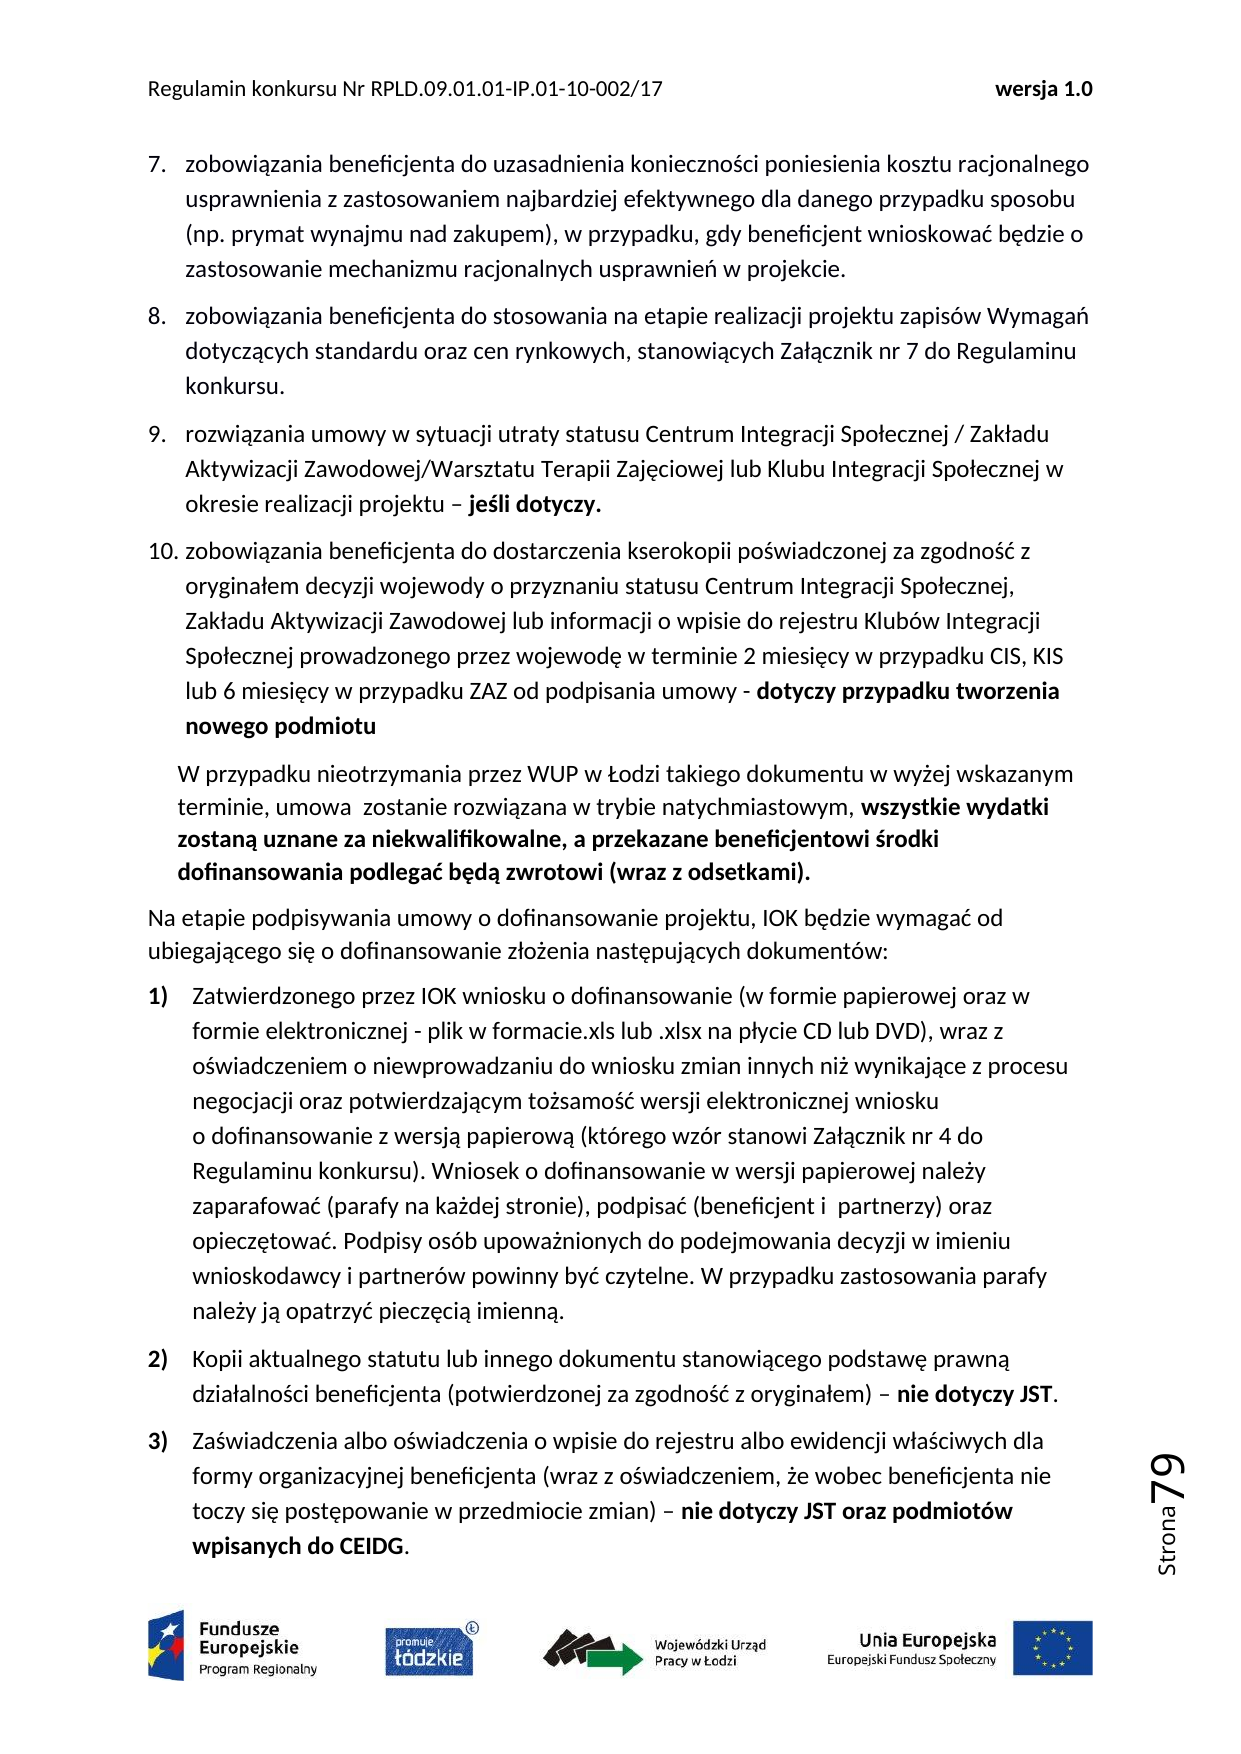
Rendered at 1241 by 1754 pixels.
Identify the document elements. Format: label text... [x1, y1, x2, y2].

list zobowiązania beneficjenta do uzasadnienia konieczności poniesienia kosztu racjonalnego usprawnienia z zastosowaniem najbardziej efektywnego dla danego przypadku sposobu (np. prymat wynajmu nad zakupem), w przypadku, gdy beneficjent wnioskować będzie o zastosowanie mechanizmu racjonalnych usprawnień w projekcie. [148, 148, 1092, 283]
list rozwiązania umowy w sytuacji utraty statusu Centrum Integracji Społecznej / Zakładu Aktywizacji Zawodowej/Warsztatu Terapii Zajęciowej lub Klubu Integracji Społecznej w okresie realizacji projektu – jeśli dotyczy. [148, 418, 1092, 518]
text W przypadku nieotrzymania przez WUP w Łodzi takiego dokumentu w wyżej wskazanym terminie, umowa zostanie rozwiązana w trybie natychmiastowym, wszystkie wydatki zostaną uznane za niekwalifikowalne, a przekazane beneficjentowi środki dofinansowania podlegać będą zwrotowi (wraz z odsetkami). [177, 758, 1092, 887]
list zobowiązania beneficjenta do dostarczenia kserokopii poświadczonej za zgodność z oryginałem decyzji wojewody o przyznaniu statusu Centrum Integracji Społecznej, Zakładu Aktywizacji Zawodowej lub informacji o wpisie do rejestru Klubów Integracji Społecznej prowadzonego przez wojewodę w terminie 2 miesięcy w przypadku CIS, KIS lub 6 miesięcy w przypadku ZAZ od podpisania umowy - dotyczy przypadku tworzenia nowego podmiotu [148, 535, 1092, 741]
list Kopii aktualnego statutu lub innego dokumentu stanowiącego podstawę prawną działalności beneficjenta (potwierdzonej za zgodność z oryginałem) – nie dotyczy JST. [148, 1343, 1092, 1408]
list Zatwierdzonego przez IOK wniosku o dofinansowanie (w formie papierowej oraz w formie elektronicznej - plik w formacie.xls lub .xlsx na płycie CD lub DVD), wraz z oświadczeniem o niewprowadzaniu do wniosku zmian innych niż wynikające z procesu negocjacji oraz potwierdzającym tożsamość wersji elektronicznej wniosku o dofinansowanie z wersją papierową (którego wzór stanowi Załącznik nr 4 do Regulaminu konkursu). Wniosek o dofinansowanie w wersji papierowej należy zaparafować (parafy na każdej stronie), podpisać (beneficjent i partnerzy) oraz opieczętować. Podpisy osób upoważnionych do podejmowania decyzji w imieniu wnioskodawcy i partnerów powinny być czytelne. W przypadku zastosowania parafy należy ją opatrzyć pieczęcią imienną. [148, 980, 1092, 1326]
list zobowiązania beneficjenta do stosowania na etapie realizacji projektu zapisów Wymagań dotyczących standardu oraz cen rynkowych, stanowiących Załącznik nr 7 do Regulaminu konkursu. [148, 300, 1092, 401]
picture [147, 1603, 1093, 1681]
text Na etapie podpisywania umowy o dofinansowanie projektu, IOK będzie wymagać od ubiegającego się o dofinansowanie złożenia następujących dokumentów: [148, 902, 1092, 965]
list Zaświadczenia albo oświadczenia o wpisie do rejestru albo ewidencji właściwych dla formy organizacyjnej beneficjenta (wraz z oświadczeniem, że wobec beneficjenta nie toczy się postępowanie w przedmiocie zmian) – nie dotyczy JST oraz podmiotów wpisanych do CEIDG. [148, 1425, 1092, 1561]
